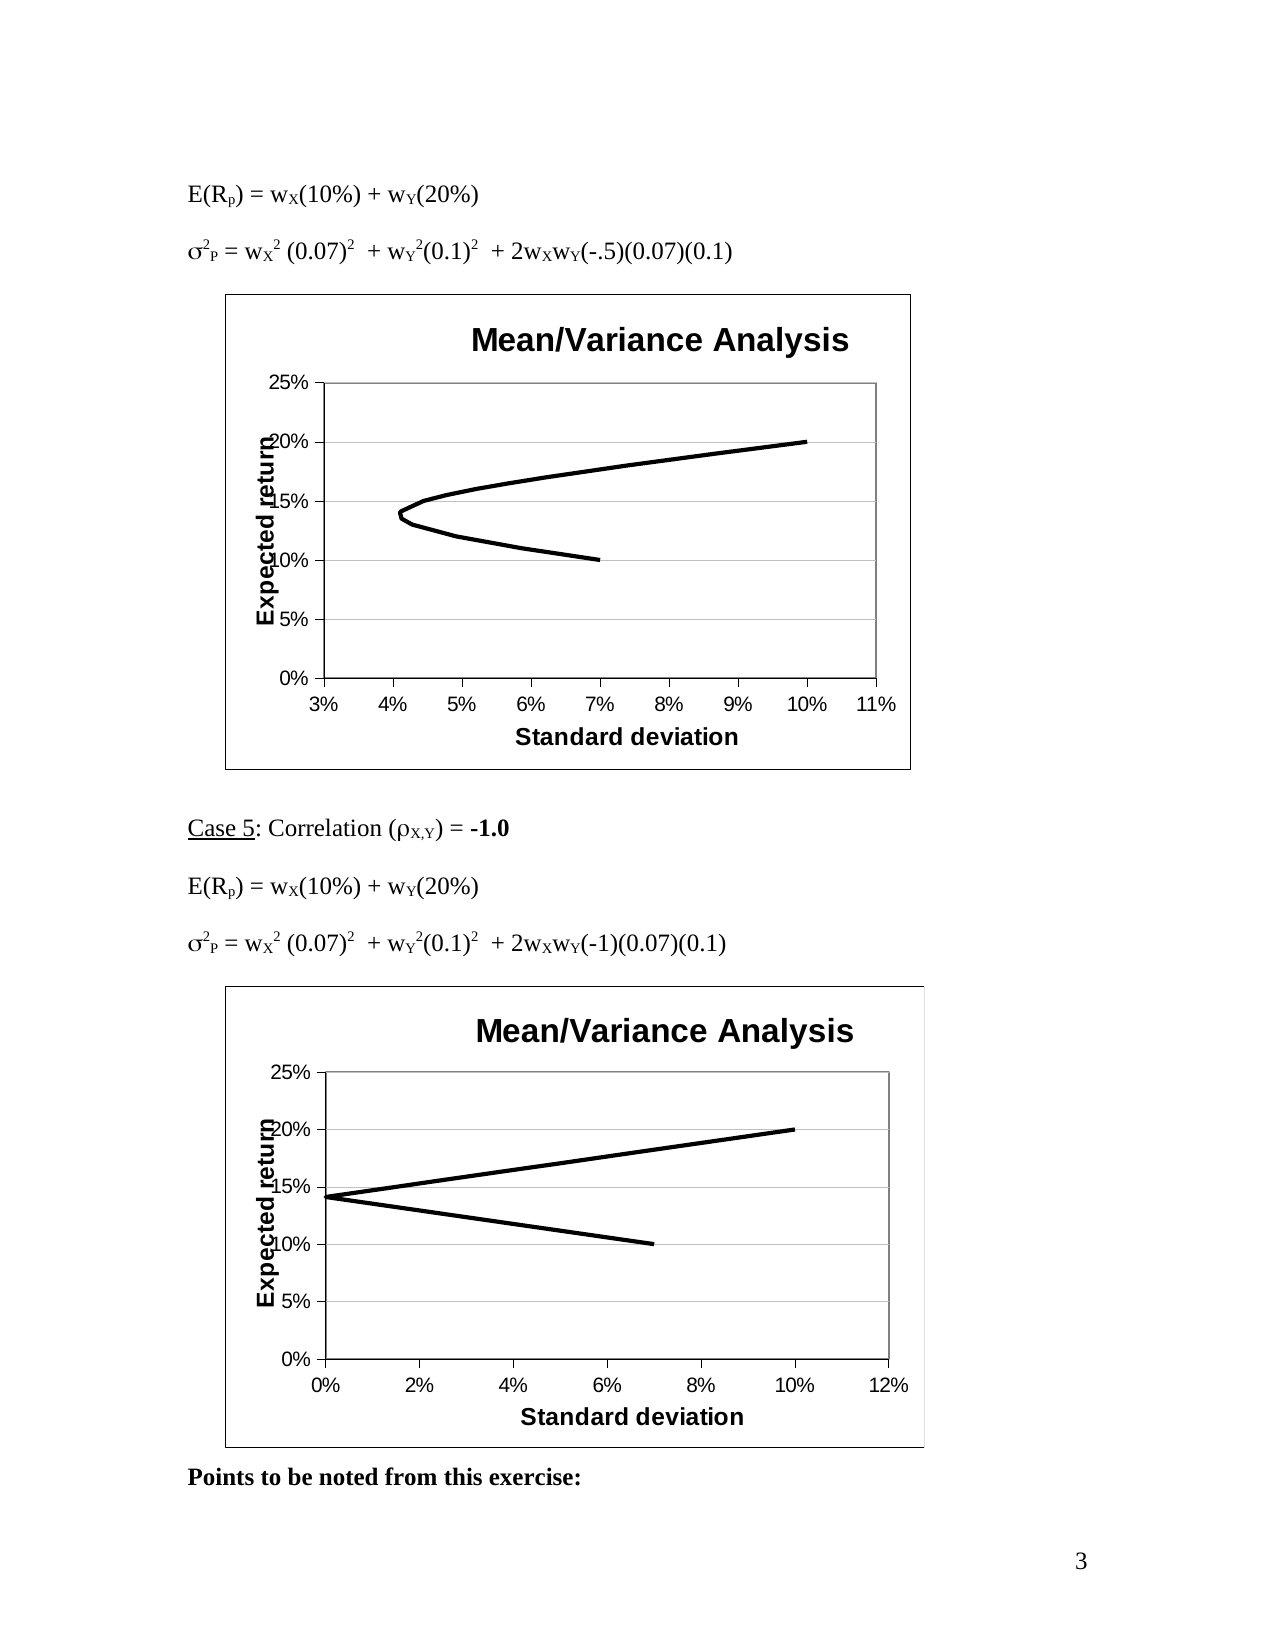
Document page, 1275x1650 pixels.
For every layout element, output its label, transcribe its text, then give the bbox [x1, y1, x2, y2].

text Case 5: Correlation (X,Y) = -1.0 [187, 813, 1087, 842]
text E(Rp) = wX(10%) + wY(20%) [187, 871, 1087, 899]
text 2P = wX2 (0.07)2 + wY2(0.1)2 + 2wXwY(-.5)(0.07)(0.1) [187, 236, 1087, 265]
text 2P = wX2 (0.07)2 + wY2(0.1)2 + 2wXwY(-1)(0.07)(0.1) [187, 928, 1087, 957]
text Points to be noted from this exercise: [187, 1462, 1087, 1491]
text E(Rp) = wX(10%) + wY(20%) [187, 179, 1087, 207]
